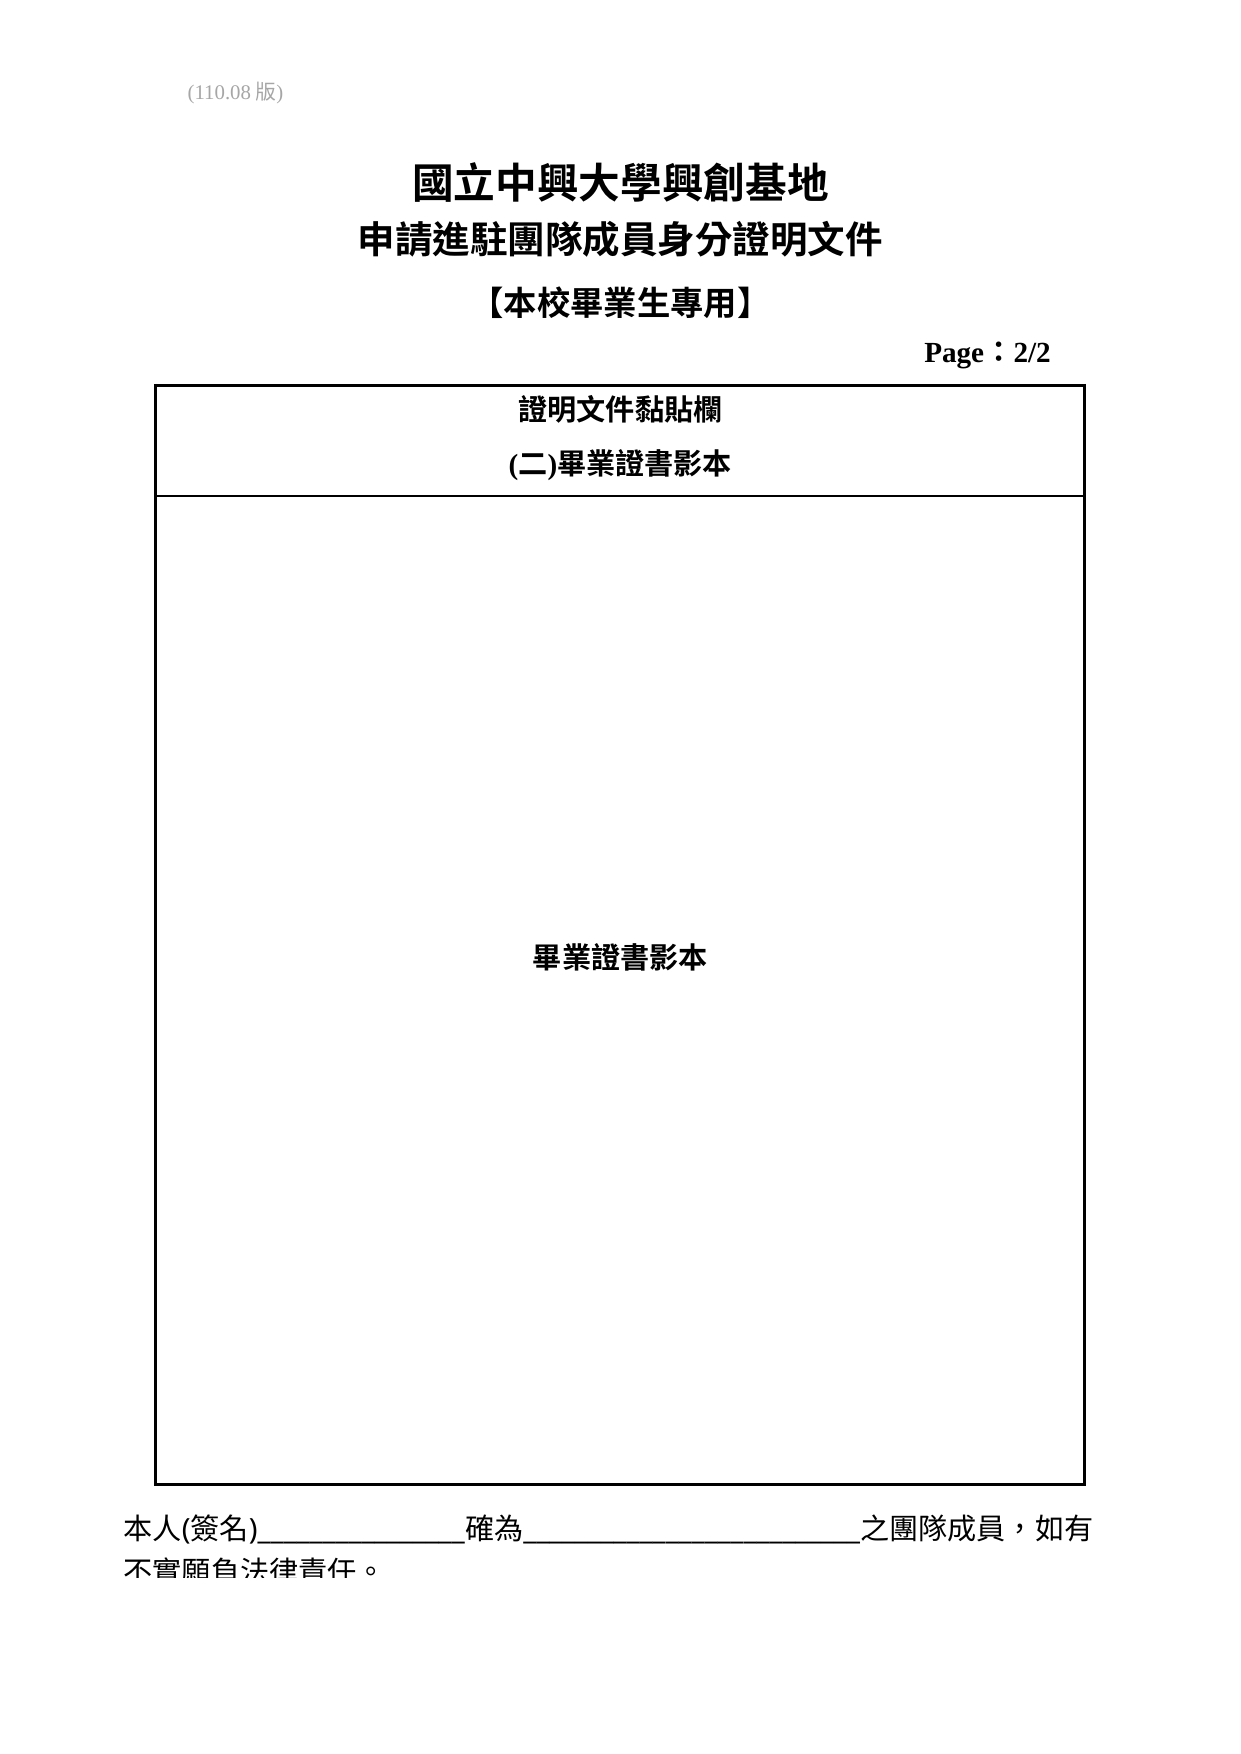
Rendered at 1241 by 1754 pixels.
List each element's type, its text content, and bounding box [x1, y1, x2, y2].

table_cell 畢業證書影本 [157, 497, 1083, 1483]
text Page：2/2 [187, 325, 1050, 371]
text 國立中興大學興創基地 [187, 150, 1053, 210]
text 【本校畢業生專用】 [187, 277, 1053, 325]
text 申請進駐團隊成員身分證明文件 [187, 210, 1053, 264]
table_header 證明文件黏貼欄 (二)畢業證書影本 [157, 387, 1083, 495]
